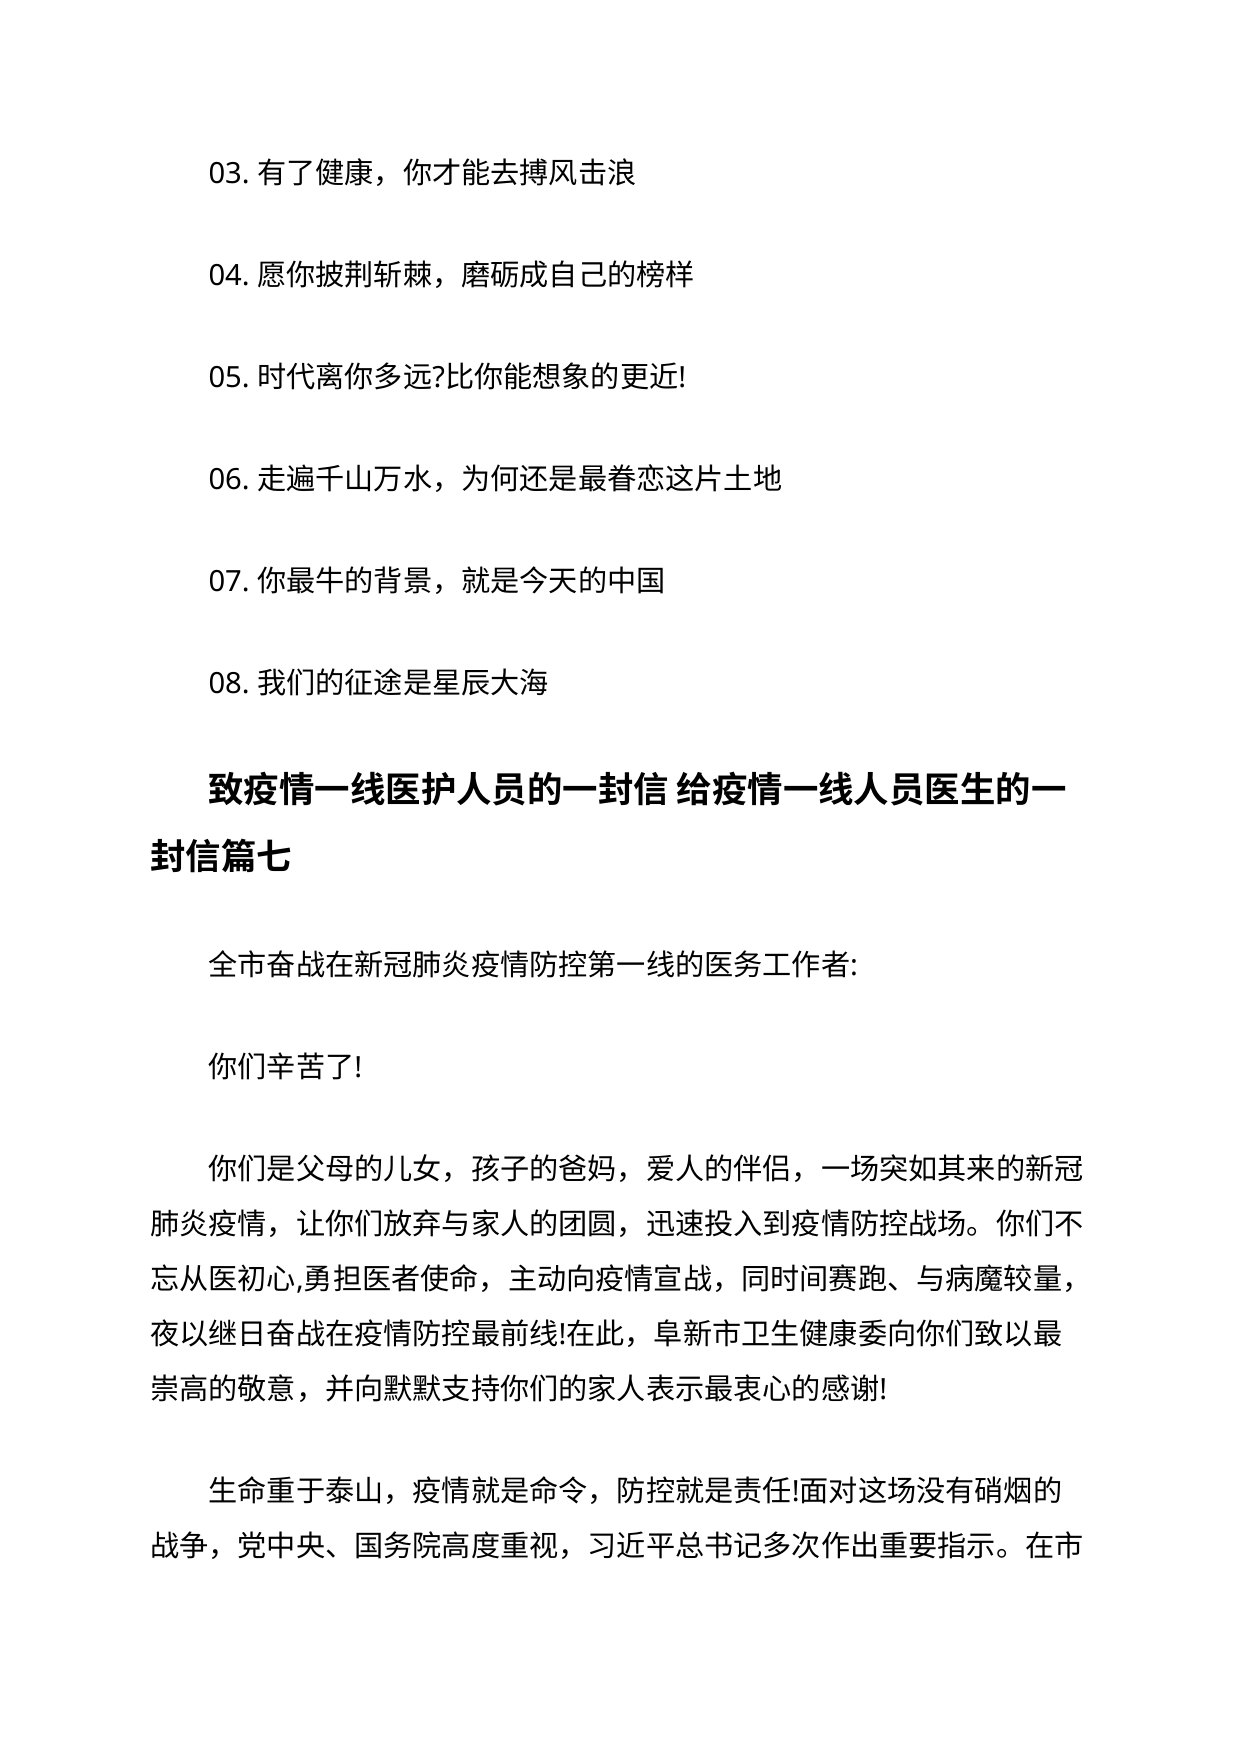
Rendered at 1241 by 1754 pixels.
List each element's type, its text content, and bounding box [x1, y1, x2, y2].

text 04. 愿你披荆斩棘，磨砺成自己的榜样 [150, 252, 1090, 294]
text 06. 走遍千山万水，为何还是最眷恋这片土地 [150, 456, 1090, 498]
text 03. 有了健康，你才能去搏风击浪 [150, 150, 1090, 192]
text 08. 我们的征途是星辰大海 [150, 660, 1090, 702]
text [150, 1468, 1090, 1565]
text 你们是父母的儿女，孩子的爸妈，爱人的伴侣，一场突如其来的新冠肺炎疫情，让你们放弃与家人的团圆，迅速投入到疫情防控战场。你们不忘从医初心,勇担医者使命，主动向疫情宣战，同时间赛跑、与病魔较量，夜以继日奋战在疫情防控最前线!在此，阜新市卫生健康委向你们致以最崇高的敬意，并向默默支持你们的家人表示最衷心的感谢! [150, 1146, 1090, 1408]
text 致疫情一线医护人员的一封信 给疫情一线人员医生的一封信篇七 [150, 762, 1090, 880]
text 全市奋战在新冠肺炎疫情防控第一线的医务工作者: [150, 942, 1090, 984]
text 07. 你最牛的背景，就是今天的中国 [150, 558, 1090, 600]
text 05. 时代离你多远?比你能想象的更近! [150, 354, 1090, 396]
text 你们辛苦了! [150, 1044, 1090, 1086]
